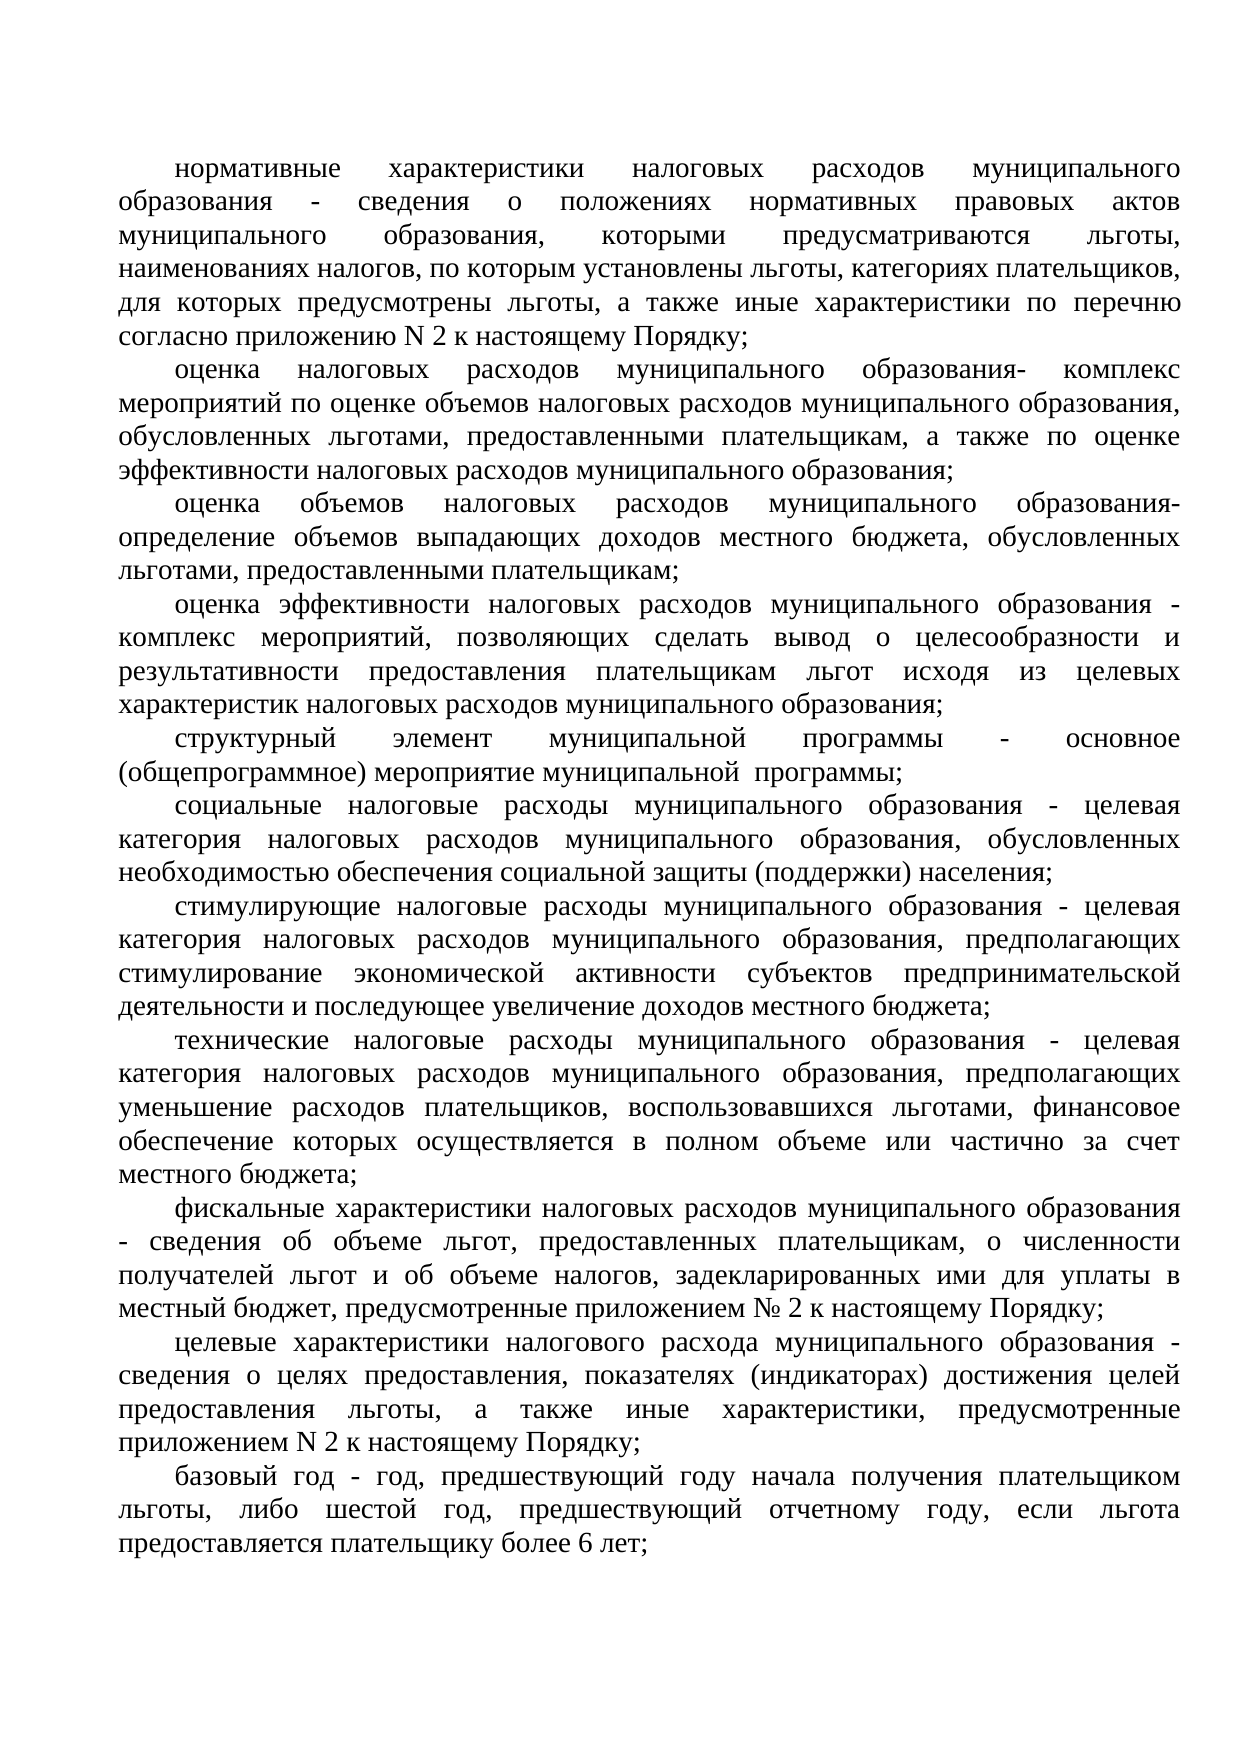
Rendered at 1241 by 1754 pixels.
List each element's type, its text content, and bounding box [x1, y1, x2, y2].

text структурный элемент муниципальной программы - основное (общепрограммное) мероприятие муниципальной программы; [118, 720, 1181, 787]
text целевые характеристики налогового расхода муниципального образования - сведения о целях предоставления, показателях (индикаторах) достижения целей предоставления льготы, а также иные характеристики, предусмотренные приложением N 2 к настоящему Порядку; [118, 1324, 1181, 1458]
text оценка объемов налоговых расходов муниципального образования- определение объемов выпадающих доходов местного бюджета, обусловленных льготами, предоставленными плательщикам; [118, 485, 1181, 586]
text технические налоговые расходы муниципального образования - целевая категория налоговых расходов муниципального образования, предполагающих уменьшение расходов плательщиков, воспользовавшихся льготами, финансовое обеспечение которых осуществляется в полном объеме или частично за счет местного бюджета; [118, 1022, 1181, 1190]
text базовый год - год, предшествующий году начала получения плательщиком льготы, либо шестой год, предшествующий отчетному году, если льгота предоставляется плательщику более 6 лет; [118, 1458, 1181, 1559]
text оценка налоговых расходов муниципального образования- комплекс мероприятий по оценке объемов налоговых расходов муниципального образования, обусловленных льготами, предоставленными плательщикам, а также по оценке эффективности налоговых расходов муниципального образования; [118, 351, 1181, 485]
text нормативные характеристики налоговых расходов муниципального образования - сведения о положениях нормативных правовых актов муниципального образования, которыми предусматриваются льготы, наименованиях налогов, по которым установлены льготы, категориях плательщиков, для которых предусмотрены льготы, а также иные характеристики по перечню согласно приложению N 2 к настоящему Порядку; [118, 150, 1181, 351]
text оценка эффективности налоговых расходов муниципального образования - комплекс мероприятий, позволяющих сделать вывод о целесообразности и результативности предоставления плательщикам льгот исходя из целевых характеристик налоговых расходов муниципального образования; [118, 586, 1181, 720]
text стимулирующие налоговые расходы муниципального образования - целевая категория налоговых расходов муниципального образования, предполагающих стимулирование экономической активности субъектов предпринимательской деятельности и последующее увеличение доходов местного бюджета; [118, 888, 1181, 1022]
text фискальные характеристики налоговых расходов муниципального образования - сведения об объеме льгот, предоставленных плательщикам, о численности получателей льгот и об объеме налогов, задекларированных ими для уплаты в местный бюджет, предусмотренные приложением № 2 к настоящему Порядку; [118, 1190, 1181, 1324]
text социальные налоговые расходы муниципального образования - целевая категория налоговых расходов муниципального образования, обусловленных необходимостью обеспечения социальной защиты (поддержки) населения; [118, 787, 1181, 888]
